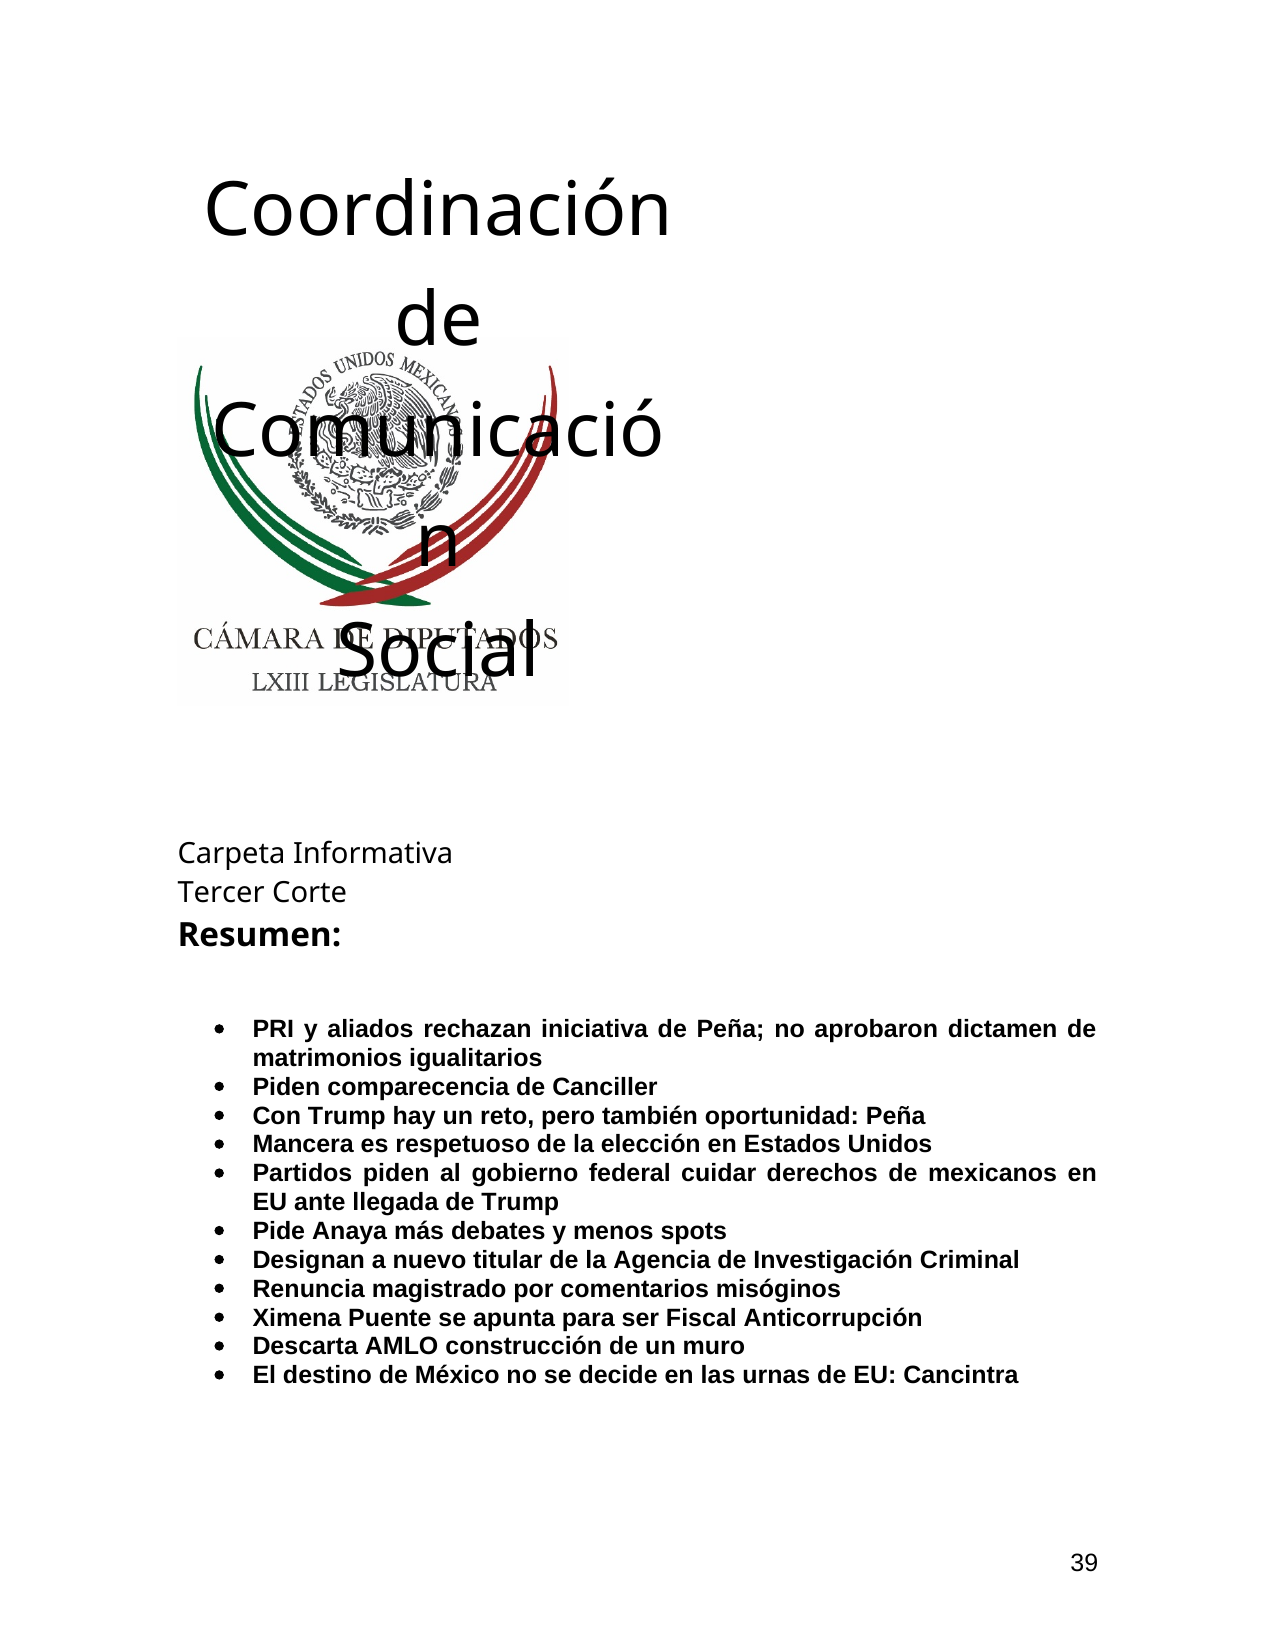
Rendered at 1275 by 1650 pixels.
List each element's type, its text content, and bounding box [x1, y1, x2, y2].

list Pide Anaya más debates y menos spots [215, 1216, 1098, 1245]
text Carpeta Informativa [177, 832, 1098, 872]
list Descarta AMLO construcción de un muro [215, 1331, 1098, 1360]
list El destino de México no se decide en las urnas de EU: Cancintra [215, 1360, 1098, 1389]
list Ximena Puente se apunta para ser Fiscal Anticorrupción [215, 1302, 1098, 1331]
list Designan a nuevo titular de la Agencia de Investigación Criminal [215, 1245, 1098, 1274]
list Con Trump hay un reto, pero también oportunidad: Peña [215, 1101, 1098, 1129]
list PRI y aliados rechazan iniciativa de Peña; no aprobaron dictamen de matrimonios igualitarios [215, 1014, 1098, 1072]
picture [177, 337, 570, 706]
list Piden comparecencia de Canciller [215, 1072, 1098, 1101]
text Tercer Corte [177, 872, 1098, 911]
text Resumen: [177, 911, 1098, 957]
list Renuncia magistrado por comentarios misóginos [215, 1274, 1098, 1302]
list Partidos piden al gobierno federal cuidar derechos de mexicanos en EU ante llegada de Trump [215, 1158, 1098, 1216]
list Mancera es respetuoso de la elección en Estados Unidos [215, 1129, 1098, 1158]
